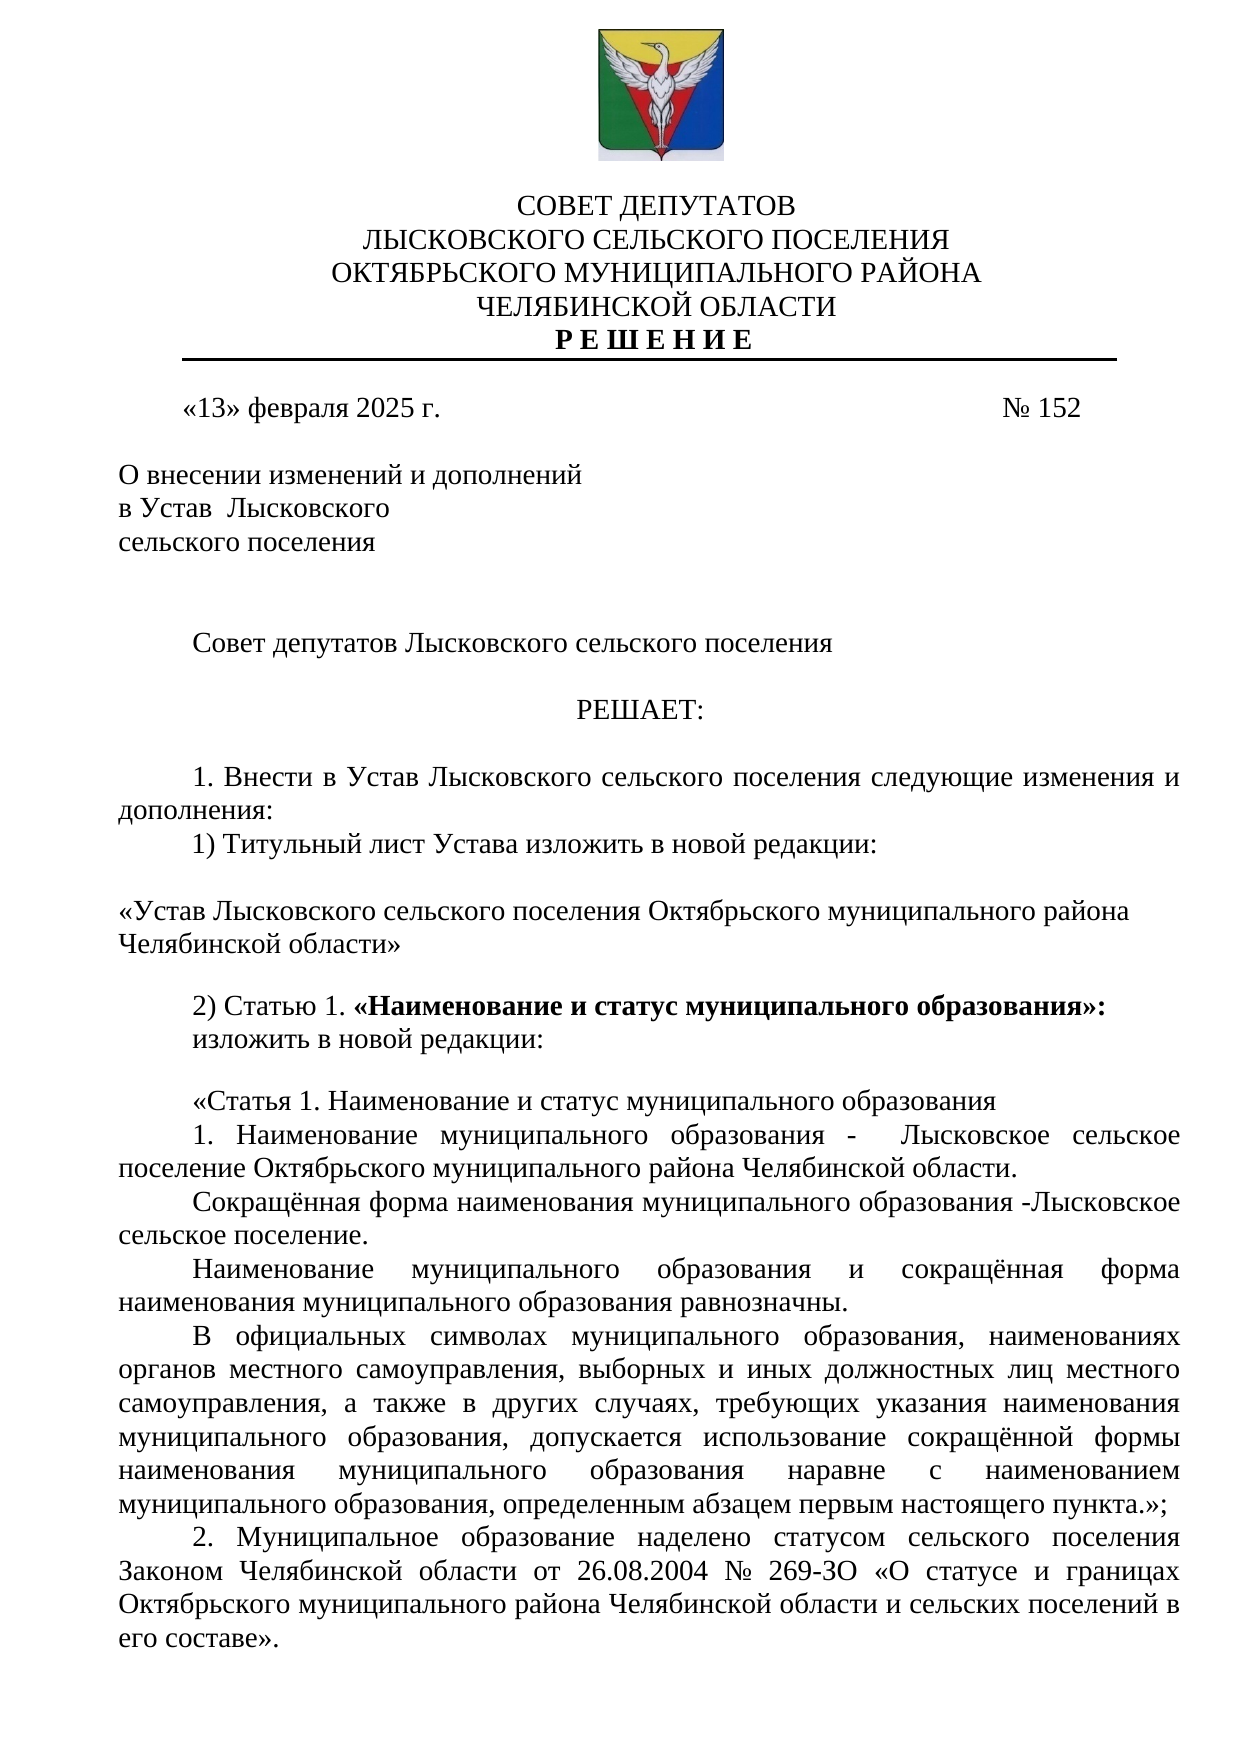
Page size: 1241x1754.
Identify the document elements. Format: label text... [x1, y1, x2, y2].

text Наименование муниципального образования и сокращённая форма наименования муниципального образования равнозначны. [118, 1251, 1181, 1318]
picture [598, 29, 724, 161]
text Сокращённая форма наименования муниципального образования -Лысковское сельское поселение. [118, 1184, 1181, 1251]
text «Статья 1. Наименование и статус муниципального образования [118, 1083, 1181, 1117]
text изложить в новой редакции: [118, 1022, 1181, 1083]
text В официальных символах муниципального образования, наименованиях органов местного самоуправления, выборных и иных должностных лиц местного самоуправления, а также в других случаях, требующих указания наименования муниципального образования, допускается использование сокращённой формы наименования муниципального образования наравне с наименованием муниципального образования, определенным абзацем первым настоящего пункта.»; [118, 1318, 1181, 1519]
text сельского поселения [118, 524, 1181, 558]
table_header СОВЕТ ДЕПУТАТОВ ЛЫСКОВСКОГО СЕЛЬСКОГО ПОСЕЛЕНИЯ ОКТЯБРЬСКОГО МУНИЦИПАЛЬНОГО РАЙОНА ЧЕЛЯБИНСКОЙ ОБЛАСТИ Р Е Ш Е Н И Е «13» февраля 2025 г. № 152 [171, 160, 1128, 423]
text 1. Внести в Устав Лысковского сельского поселения следующие изменения и дополнения: [118, 759, 1181, 826]
text 2) Статью 1. «Наименование и статус муниципального образования»: [118, 988, 1181, 1022]
text О внесении изменений и дополнений [118, 457, 1181, 491]
text РЕШАЕТ: [99, 692, 1181, 725]
text в Устав Лысковского [118, 491, 1181, 524]
text 2. Муниципальное образование наделено статусом сельского поселения Законом Челябинской области от 26.08.2004 № 269-ЗО «О статусе и границах Октябрьского муниципального района Челябинской области и сельских поселений в его составе». [118, 1519, 1181, 1653]
text Совет депутатов Лысковского сельского поселения [118, 625, 1181, 658]
text 1) Титульный лист Устава изложить в новой редакции: «Устав Лысковского сельского поселения Октябрьского муниципального района Челябинской области» [118, 826, 1181, 988]
text 1. Наименование муниципального образования - Лысковское сельское поселение Октябрьского муниципального района Челябинской области. [118, 1117, 1181, 1184]
